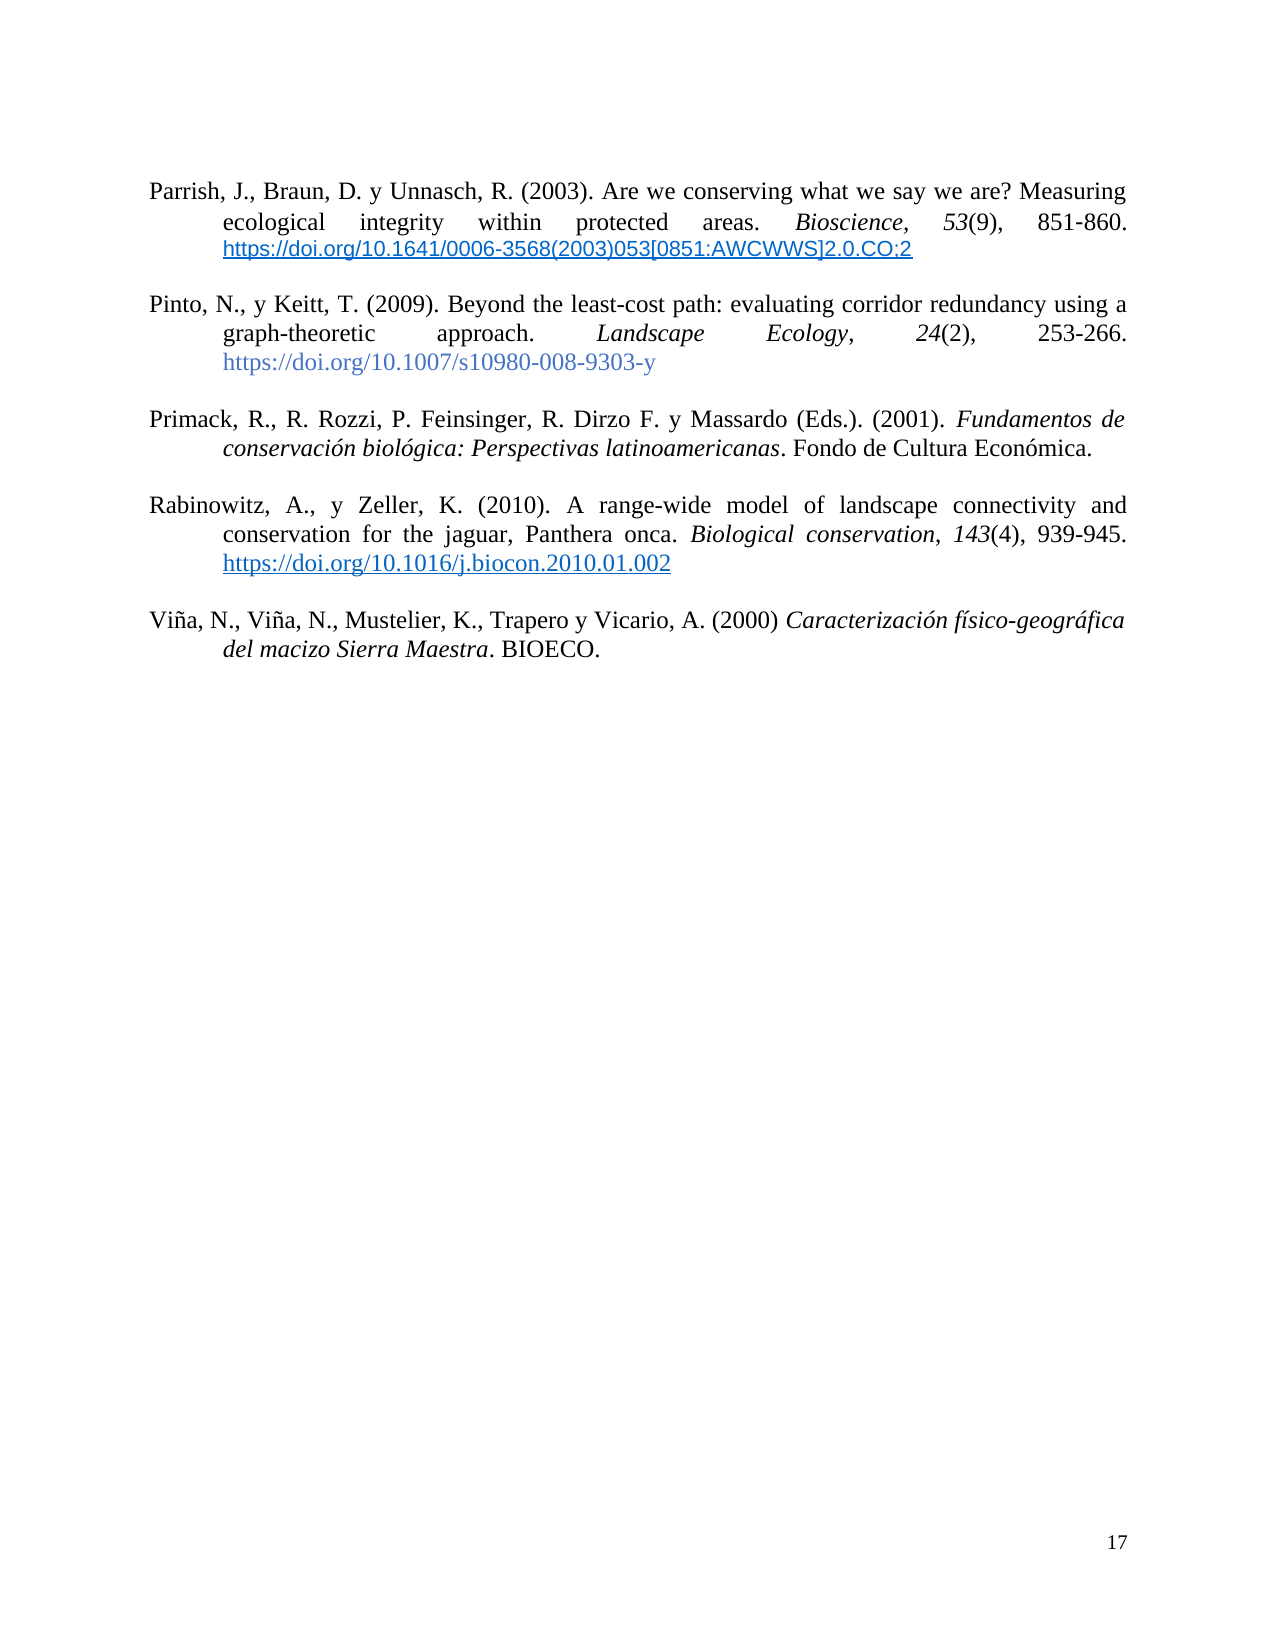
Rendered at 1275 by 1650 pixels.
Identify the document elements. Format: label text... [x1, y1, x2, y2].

text Primack, R., R. Rozzi, P. Feinsinger, R. Dirzo F. y Massardo (Eds.). (2001). Fundamentos de conservación biológica: Perspectivas latinoamericanas. Fondo de Cultura Económica. [149, 404, 1127, 462]
text Parrish, J., Braun, D. y Unnasch, R. (2003). Are we conserving what we say we are? Measuring ecological integrity within protected areas. Bioscience, 53(9), 851‑860. https://doi.org/10.1641/0006-3568(2003)053[0851:AWCWWS]2.0.CO;2 [149, 176, 1127, 261]
text Pinto, N., y Keitt, T. (2009). Beyond the least-cost path: evaluating corridor redundancy using a graph-theoretic approach. Landscape Ecology, 24(2), 253-266. https://doi.org/10.1007/s10980-008-9303-y [149, 289, 1127, 376]
text Rabinowitz, A., y Zeller, K. (2010). A range-wide model of landscape connectivity and conservation for the jaguar, Panthera onca. Biological conservation, 143(4), 939-945. https://doi.org/10.1016/j.biocon.2010.01.002 [149, 491, 1127, 577]
text Viña, N., Viña, N., Mustelier, K., Trapero y Vicario, A. (2000) Caracterización físico-geográfica del macizo Sierra Maestra. BIOECO. [149, 606, 1127, 663]
